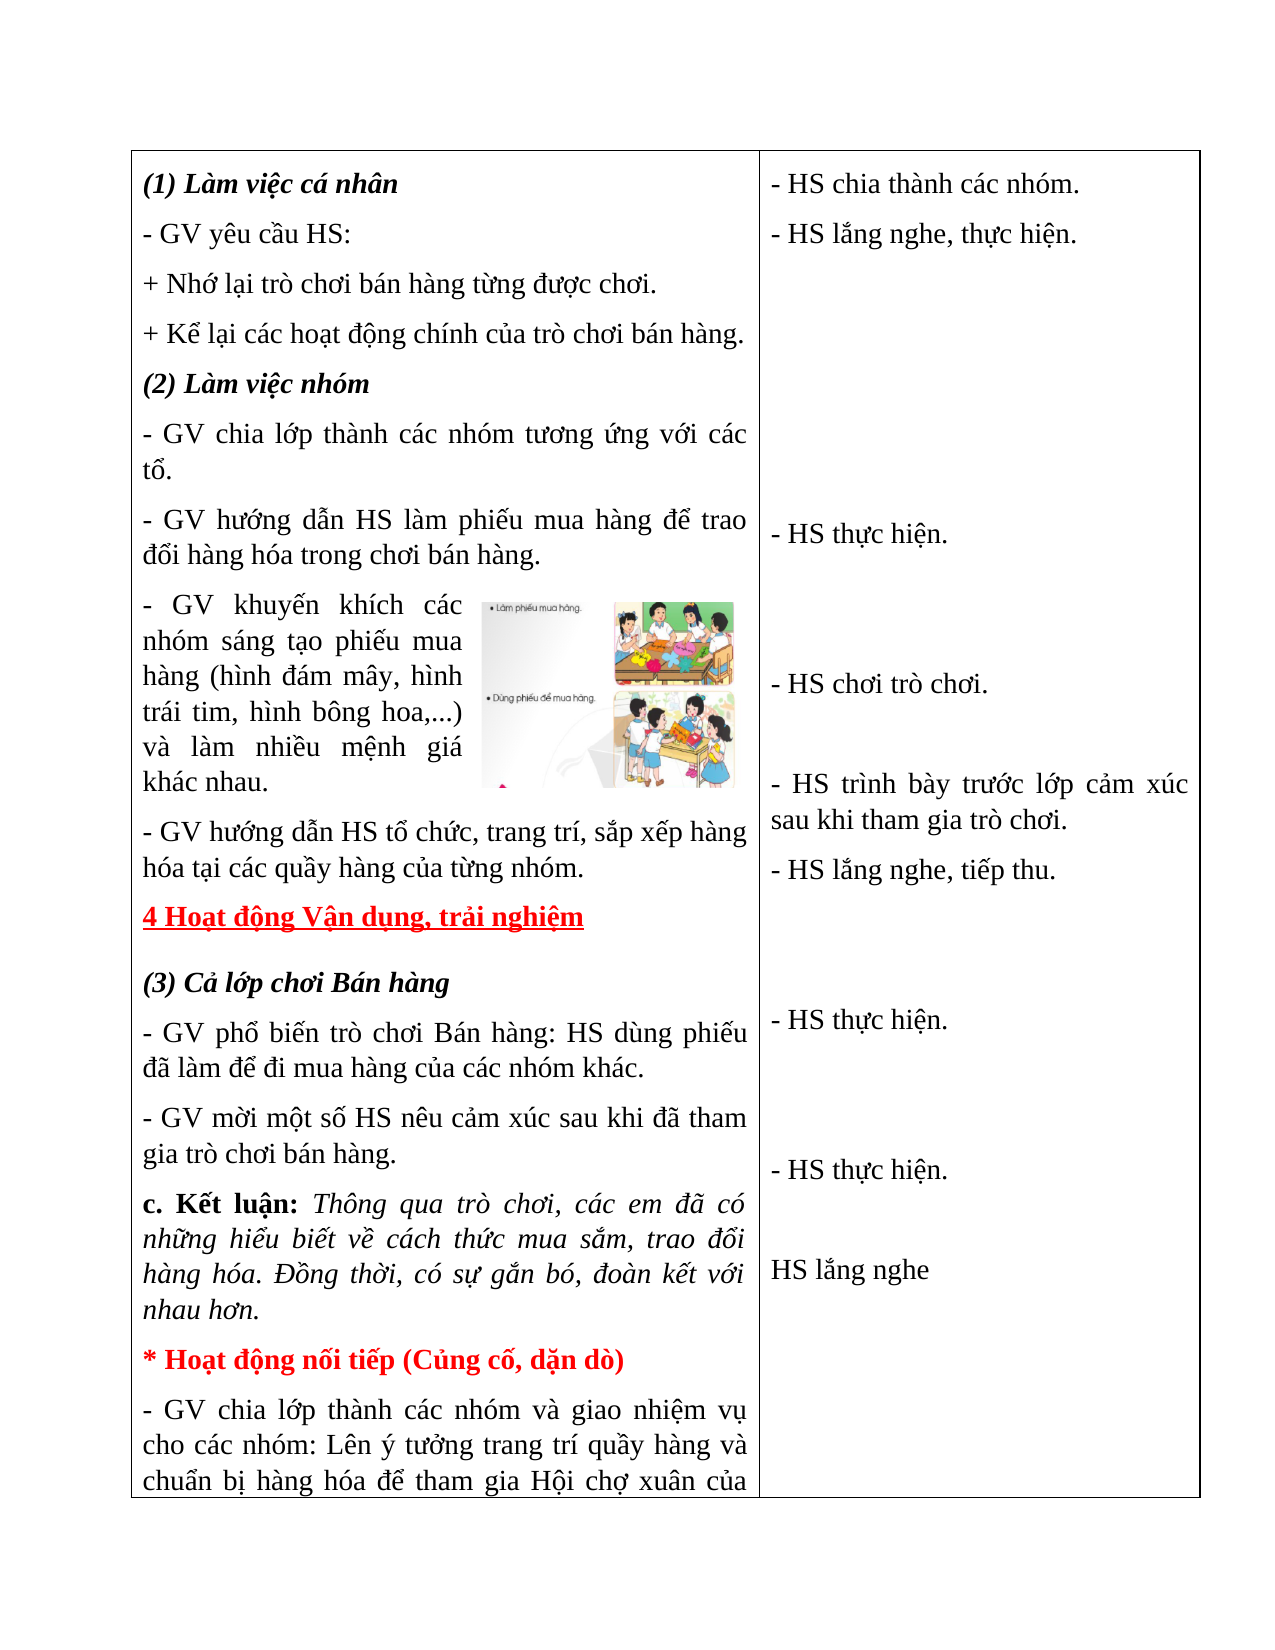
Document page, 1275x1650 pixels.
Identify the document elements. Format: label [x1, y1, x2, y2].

table_cell [760, 151, 1199, 1497]
picture [480, 602, 756, 786]
table_cell [132, 151, 759, 1497]
